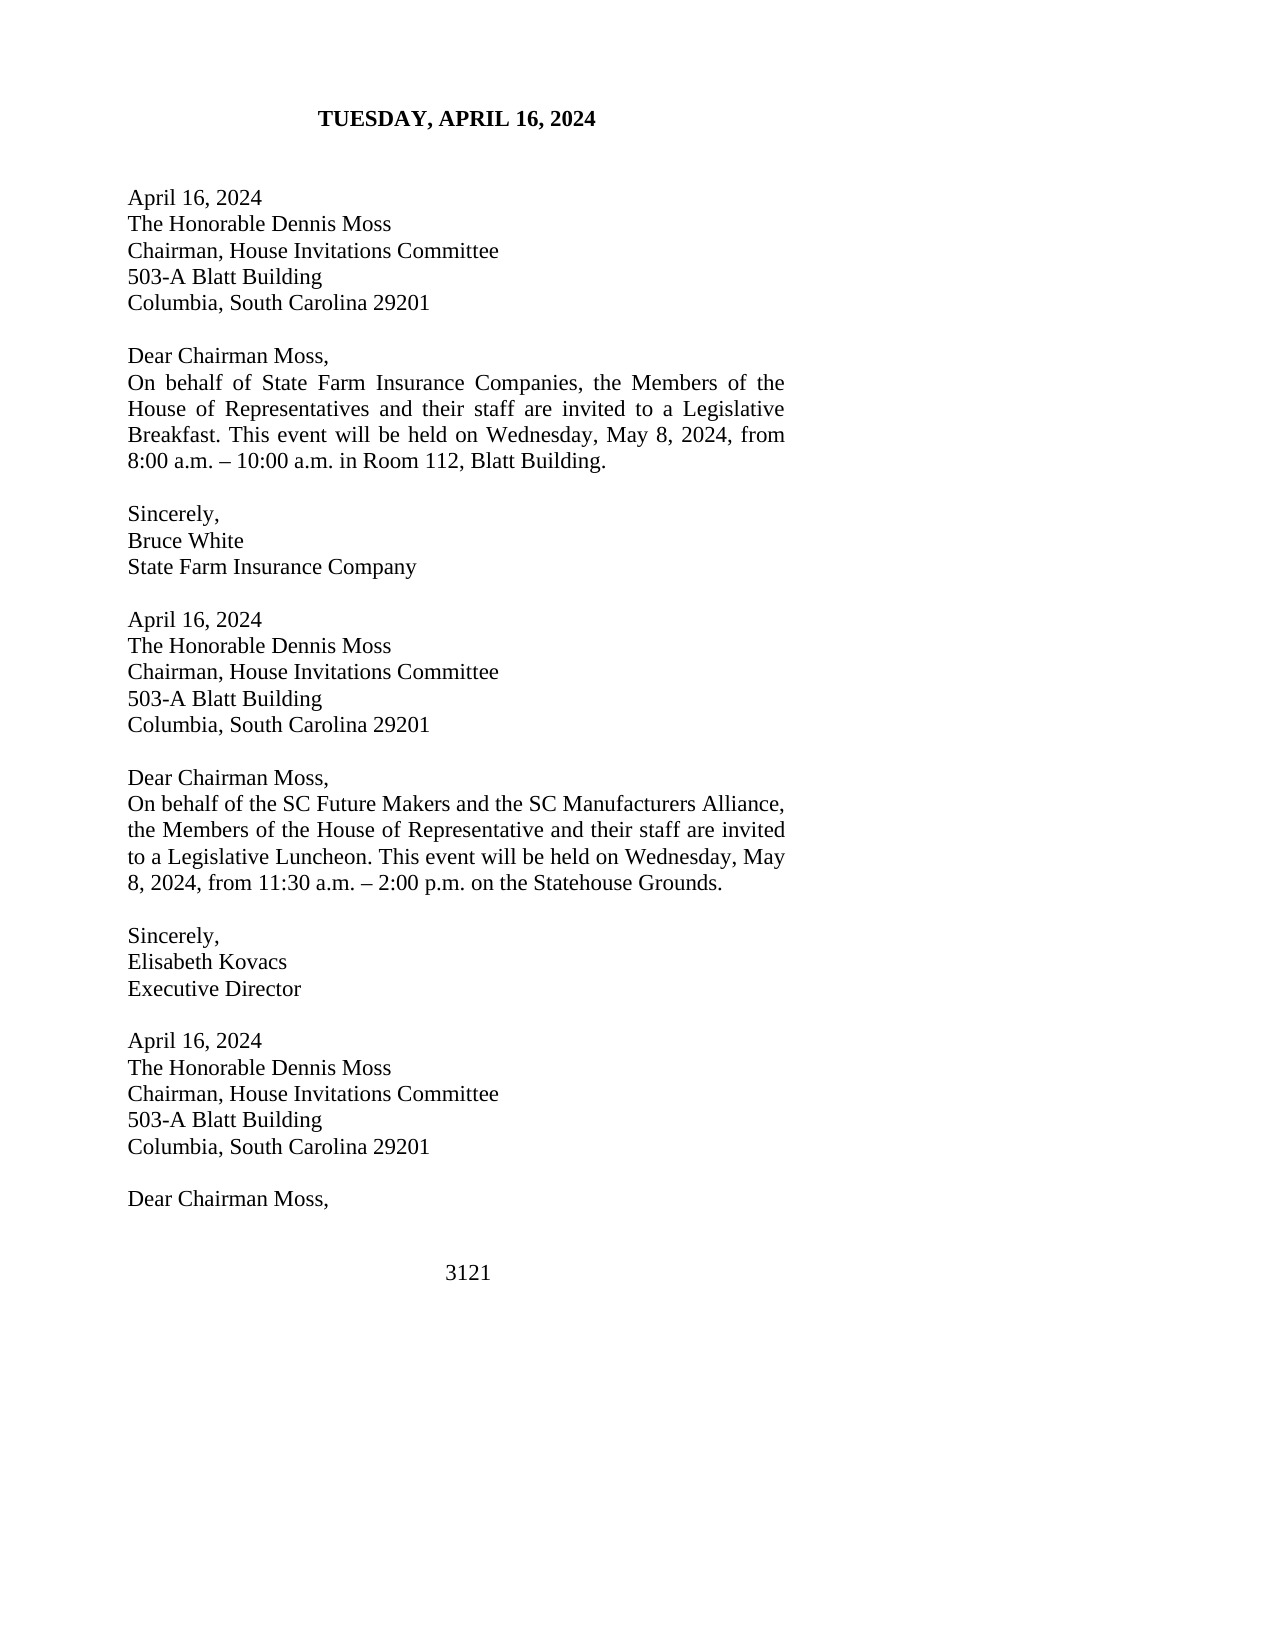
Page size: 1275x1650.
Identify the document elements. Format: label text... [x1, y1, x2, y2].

text Columbia, South Carolina 29201 [127, 289, 786, 316]
text Dear Chairman Moss, [127, 764, 786, 790]
text Chairman, House Invitations Committee [127, 1080, 786, 1106]
text Sincerely, [127, 500, 786, 527]
text 503-A Blatt Building [127, 685, 786, 711]
text Executive Director [127, 975, 786, 1001]
text 503-A Blatt Building [127, 1106, 786, 1133]
text Dear Chairman Moss, [127, 342, 786, 368]
text April 16, 2024 [127, 1027, 786, 1054]
text Columbia, South Carolina 29201 [127, 711, 786, 737]
text Bruce White [127, 527, 786, 553]
text The Honorable Dennis Moss [127, 1054, 786, 1080]
text April 16, 2024 [127, 184, 786, 210]
text Sincerely, [127, 922, 786, 948]
text The Honorable Dennis Moss [127, 632, 786, 658]
text Chairman, House Invitations Committee [127, 237, 786, 263]
text April 16, 2024 [127, 606, 786, 632]
text State Farm Insurance Company [127, 553, 786, 579]
text Chairman, House Invitations Committee [127, 658, 786, 685]
text Elisabeth Kovacs [127, 948, 786, 975]
text On behalf of the SC Future Makers and the SC Manufacturers Alliance, the Members of the House of Representative and their staff are invited to a Legislative Luncheon. This event will be held on Wednesday, May 8, 2024, from 11:30 a.m. – 2:00 p.m. on the Statehouse Grounds. [127, 790, 786, 896]
text On behalf of State Farm Insurance Companies, the Members of the House of Representatives and their staff are invited to a Legislative Breakfast. This event will be held on Wednesday, May 8, 2024, from 8:00 a.m. – 10:00 a.m. in Room 112, Blatt Building. [127, 368, 786, 474]
text Dear Chairman Moss, [127, 1186, 786, 1212]
text 503-A Blatt Building [127, 263, 786, 289]
text The Honorable Dennis Moss [127, 210, 786, 237]
text Columbia, South Carolina 29201 [127, 1133, 786, 1159]
